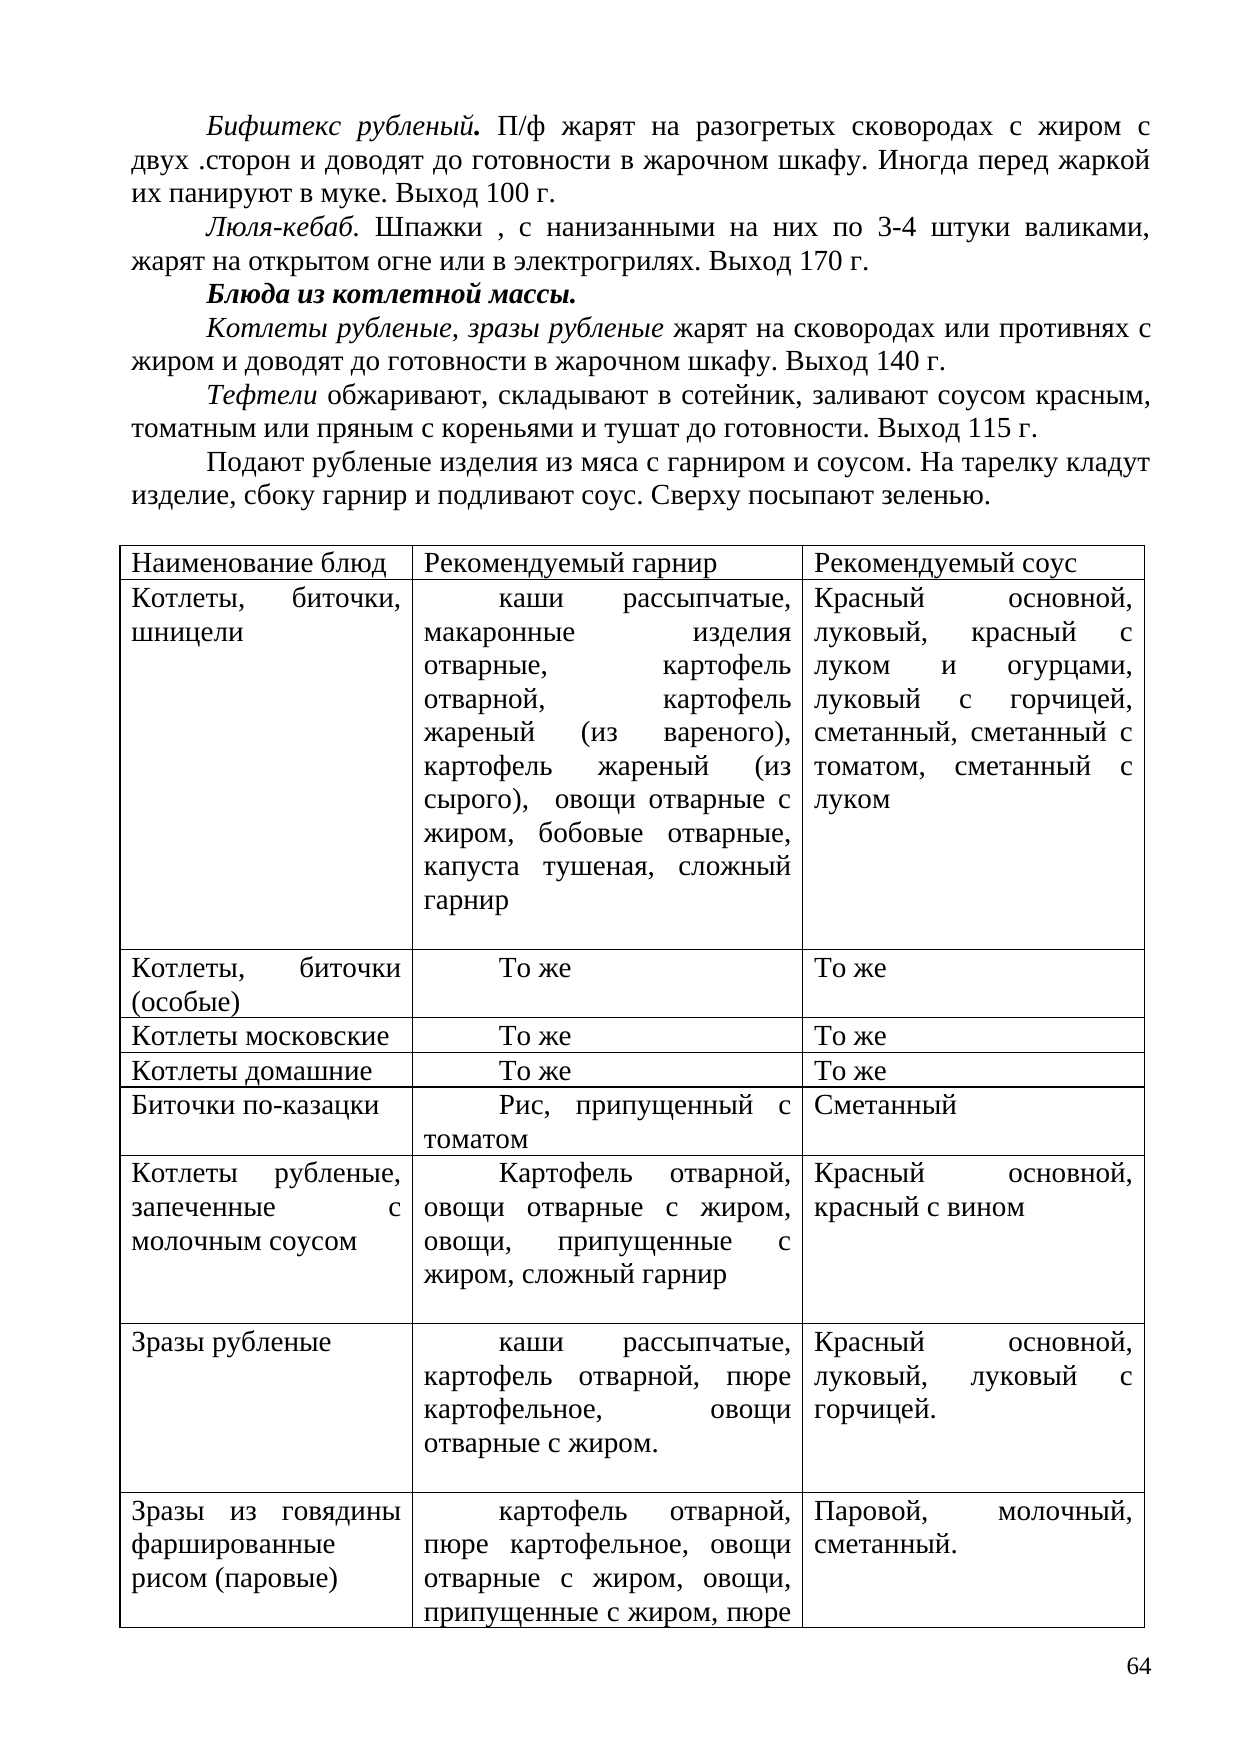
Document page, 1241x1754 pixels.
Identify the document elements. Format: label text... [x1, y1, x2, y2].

table_cell То же [803, 950, 1144, 1017]
table_header Рекомендуемый гарнир [413, 546, 802, 579]
text Блюда из котлетной массы. [131, 276, 1152, 310]
text Тефтели обжаривают, складывают в сотейник, заливают соусом красным, томатным или пряным с кореньями и тушат до готовности. Выход 115 г. [131, 377, 1152, 444]
table_cell Рис, припущенный с томатом [413, 1088, 802, 1154]
table_cell То же [803, 1018, 1144, 1052]
text Котлеты рубленые, зразы рубленые жарят на сковородах или противнях с жиром и доводят до готовности в жарочном шкафу. Выход 140 г. [131, 310, 1152, 377]
table_cell Котлеты московские [121, 1018, 412, 1052]
table_cell То же [413, 1018, 802, 1052]
table_cell Котлеты домашние [121, 1053, 412, 1086]
table_cell Котлеты, биточки, шницели [121, 580, 412, 949]
table_cell Котлеты рубленые, запеченные с молочным соусом [121, 1156, 412, 1323]
table_cell То же [803, 1053, 1144, 1086]
table_header Рекомендуемый соус [803, 546, 1144, 579]
table_cell Котлеты, биточки (особые) [121, 950, 412, 1017]
table_cell Сметанный [803, 1088, 1144, 1154]
table_cell Красный основной, луковый, красный с луком и огурцами, луковый с горчицей, сметанный, сметанный с томатом, сметанный с луком [803, 580, 1144, 949]
table_cell Картофель отварной, овощи отварные с жиром, овощи, припущенные с жиром, сложный гарнир [413, 1156, 802, 1323]
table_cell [413, 1493, 802, 1627]
table_cell Красный основной, красный с вином [803, 1156, 1144, 1323]
table_header Наименование блюд [121, 546, 412, 579]
text Подают рубленые изделия из мяса с гарниром и соусом. На тарелку кладут изделие, сбоку гарнир и подливают соус. Сверху посыпают зеленью. [131, 444, 1152, 511]
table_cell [803, 1493, 1144, 1627]
table_cell То же [413, 1053, 802, 1086]
text Бифштекс рубленый. П/ф жарят на разогретых сковородах с жиром с двух .сторон и доводят до готовности в жарочном шкафу. Иногда перед жаркой их панируют в муке. Выход 100 г. [131, 108, 1152, 209]
table_cell Биточки по-казацки [121, 1088, 412, 1154]
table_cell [121, 1493, 412, 1627]
table_cell Зразы рубленые [121, 1324, 412, 1492]
table_cell каши рассыпчатые, картофель отварной, пюре картофельное, овощи отварные с жиром. [413, 1324, 802, 1492]
table_cell каши рассыпчатые, макаронные изделия отварные, картофель отварной, картофель жареный (из вареного), картофель жареный (из сырого), овощи отварные с жиром, бобовые отварные, капуста тушеная, сложный гарнир [413, 580, 802, 949]
table_cell То же [413, 950, 802, 1017]
table_cell Красный основной, луковый, луковый с горчицей. [803, 1324, 1144, 1492]
text Люля-кебаб. Шпажки , с нанизанными на них по 3-4 штуки валиками, жарят на открытом огне или в электрогрилях. Выход 170 г. [131, 209, 1152, 276]
